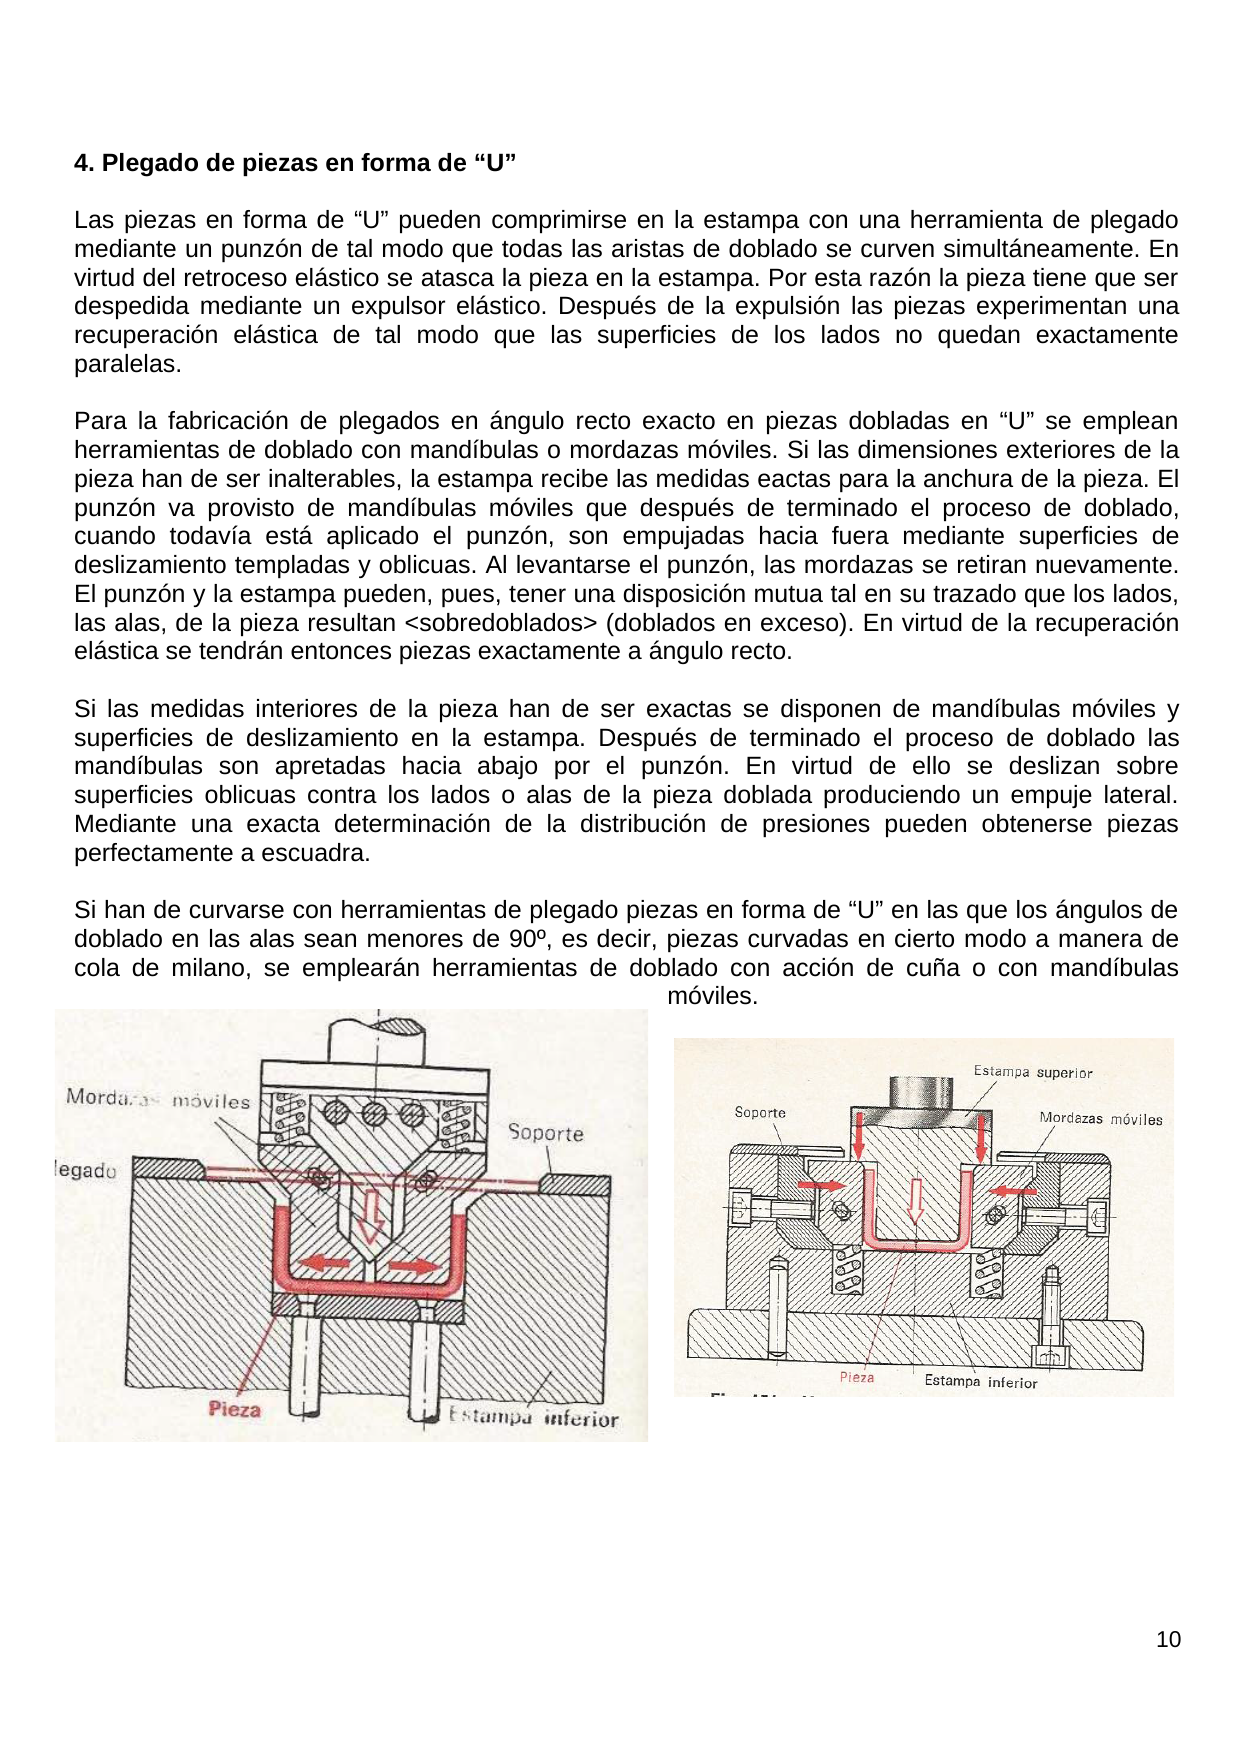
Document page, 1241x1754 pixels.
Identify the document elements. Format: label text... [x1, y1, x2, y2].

text Si las medidas interiores de la pieza han de ser exactas se disponen de mandíbulas móviles y superficies de deslizamiento en la estampa. Después de terminado el proceso de doblado las mandíbulas son apretadas hacia abajo por el punzón. En virtud de ello se deslizan sobre superficies oblicuas contra los lados o alas de la pieza doblada produciendo un empuje lateral. Mediante una exacta determinación de la distribución de presiones pueden obtenerse piezas perfectamente a escuadra. [74, 694, 1181, 866]
text Las piezas en forma de “U” pueden comprimirse en la estampa con una herramienta de plegado mediante un punzón de tal modo que todas las aristas de doblado se curven simultáneamente. En virtud del retroceso elástico se atasca la pieza en la estampa. Por esta razón la pieza tiene que ser despedida mediante un expulsor elástico. Después de la expulsión las piezas experimentan una recuperación elástica de tal modo que las superficies de los lados no quedan exactamente paralelas. [74, 205, 1181, 378]
text Si han de curvarse con herramientas de plegado piezas en forma de “U” en las que los ángulos de doblado en las alas sean menores de 90º, es decir, piezas curvadas en cierto modo a manera de cola de milano, se emplearán herramientas de doblado con acción de cuña o con mandíbulas móviles. [74, 895, 1181, 1010]
text Para la fabricación de plegados en ángulo recto exacto en piezas dobladas en “U” se emplean herramientas de doblado con mandíbulas o mordazas móviles. Si las dimensiones exteriores de la pieza han de ser inalterables, la estampa recibe las medidas eactas para la anchura de la pieza. El punzón va provisto de mandíbulas móviles que después de terminado el proceso de doblado, cuando todavía está aplicado el punzón, son empujadas hacia fuera mediante superficies de deslizamiento templadas y oblicuas. Al levantarse el punzón, las mordazas se retiran nuevamente. El punzón y la estampa pueden, pues, tener una disposición mutua tal en su trazado que los lados, las alas, de la pieza resultan <sobredoblados> (doblados en exceso). En virtud de la recuperación elástica se tendrán entonces piezas exactamente a ángulo recto. [74, 406, 1181, 665]
text 4. Plegado de piezas en forma de “U” [74, 148, 1181, 176]
